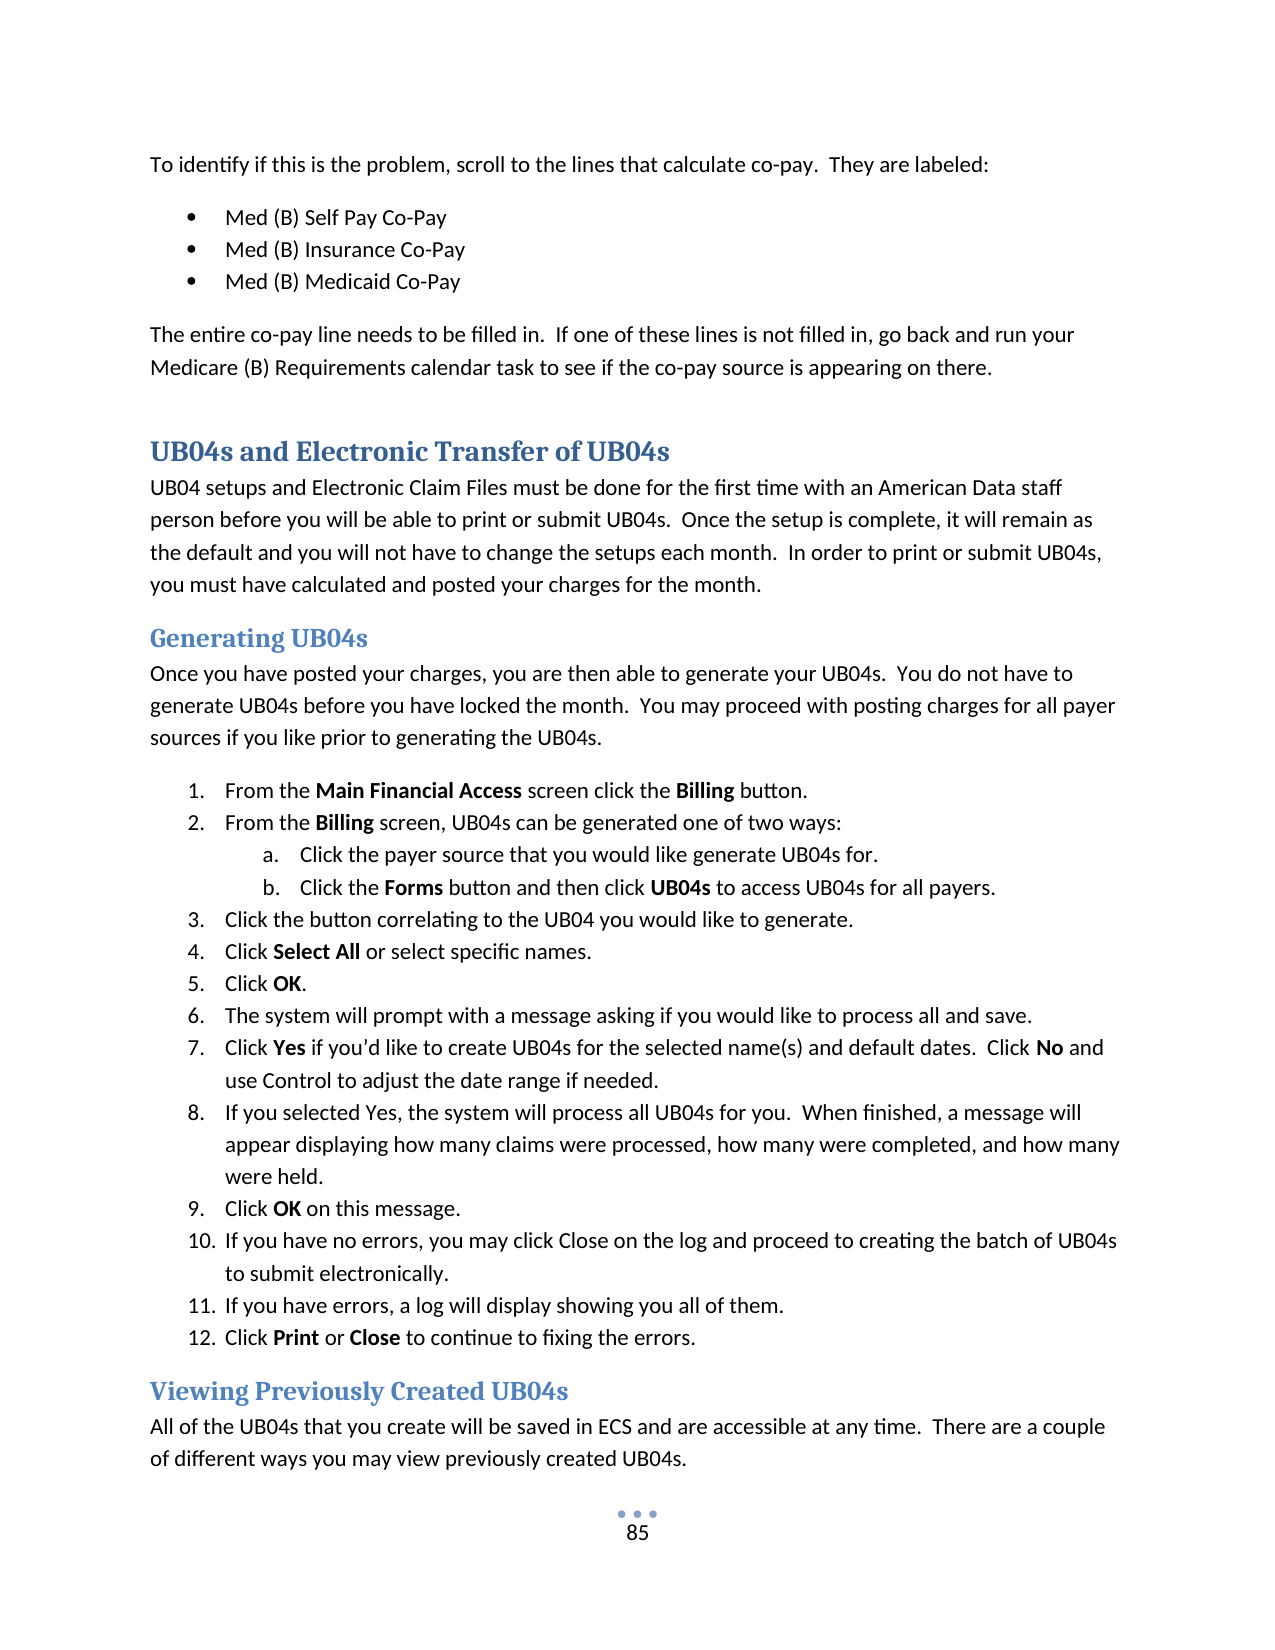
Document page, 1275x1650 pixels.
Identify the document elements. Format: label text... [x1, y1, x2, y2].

list If you have no errors, you may click Close on the log and proceed to creating the batch of UB04s to submit electronically. [187, 1227, 1125, 1287]
list Click OK. [187, 969, 1125, 997]
list Click the button correlating to the UB04 you would like to generate. [187, 905, 1125, 933]
text UB04 setups and Electronic Claim Files must be done for the first time with an American Data staff person before you will be able to print or submit UB04s. Once the setup is complete, it will remain as the default and you will not have to change the setups each month. In order to print or submit UB04s, you must have calculated and posted your charges for the month. [150, 473, 1125, 598]
subtitle Generating UB04s [150, 623, 1125, 654]
text Once you have posted your charges, you are then able to generate your UB04s. You do not have to generate UB04s before you have locked the month. You may proceed with posting charges for all payer sources if you like prior to generating the UB04s. [150, 659, 1125, 751]
list Click the payer source that you would like generate UB04s for. [262, 840, 1125, 868]
list Click Select All or select specific names. [187, 937, 1125, 965]
list Click Yes if you’d like to create UB04s for the selected name(s) and default dates. Click No and use Control to adjust the date range if needed. [187, 1033, 1125, 1094]
list Med (B) Self Pay Co-Pay [187, 203, 1125, 231]
subtitle Viewing Previously Created UB04s [150, 1376, 1125, 1407]
list Click Print or Close to continue to fixing the errors. [187, 1323, 1125, 1351]
text The entire co-pay line needs to be filled in. If one of these lines is not filled in, go back and run your Medicare (B) Requirements calendar task to see if the co-pay source is appearing on there. [150, 320, 1125, 381]
list The system will prompt with a message asking if you would like to process all and save. [187, 1001, 1125, 1029]
subtitle UB04s and Electronic Transfer of UB04s [150, 435, 1125, 468]
list Click OK on this message. [187, 1194, 1125, 1222]
list From the Billing screen, UB04s can be generated one of two ways: [187, 808, 1125, 836]
text All of the UB04s that you create will be saved in ECS and are accessible at any time. There are a couple of different ways you may view previously created UB04s. [150, 1412, 1125, 1472]
text To identify if this is the problem, scroll to the lines that calculate co-pay. They are labeled: [150, 150, 1125, 178]
list From the Main Financial Access screen click the Billing button. [187, 776, 1125, 804]
list If you have errors, a log will display showing you all of them. [187, 1291, 1125, 1319]
list Click the Forms button and then click UB04s to access UB04s for all payers. [262, 873, 1125, 901]
list If you selected Yes, the system will process all UB04s for you. When finished, a message will appear displaying how many claims were processed, how many were completed, and how many were held. [187, 1098, 1125, 1190]
list Med (B) Insurance Co-Pay [187, 235, 1125, 263]
list Med (B) Medicaid Co-Pay [187, 267, 1125, 295]
